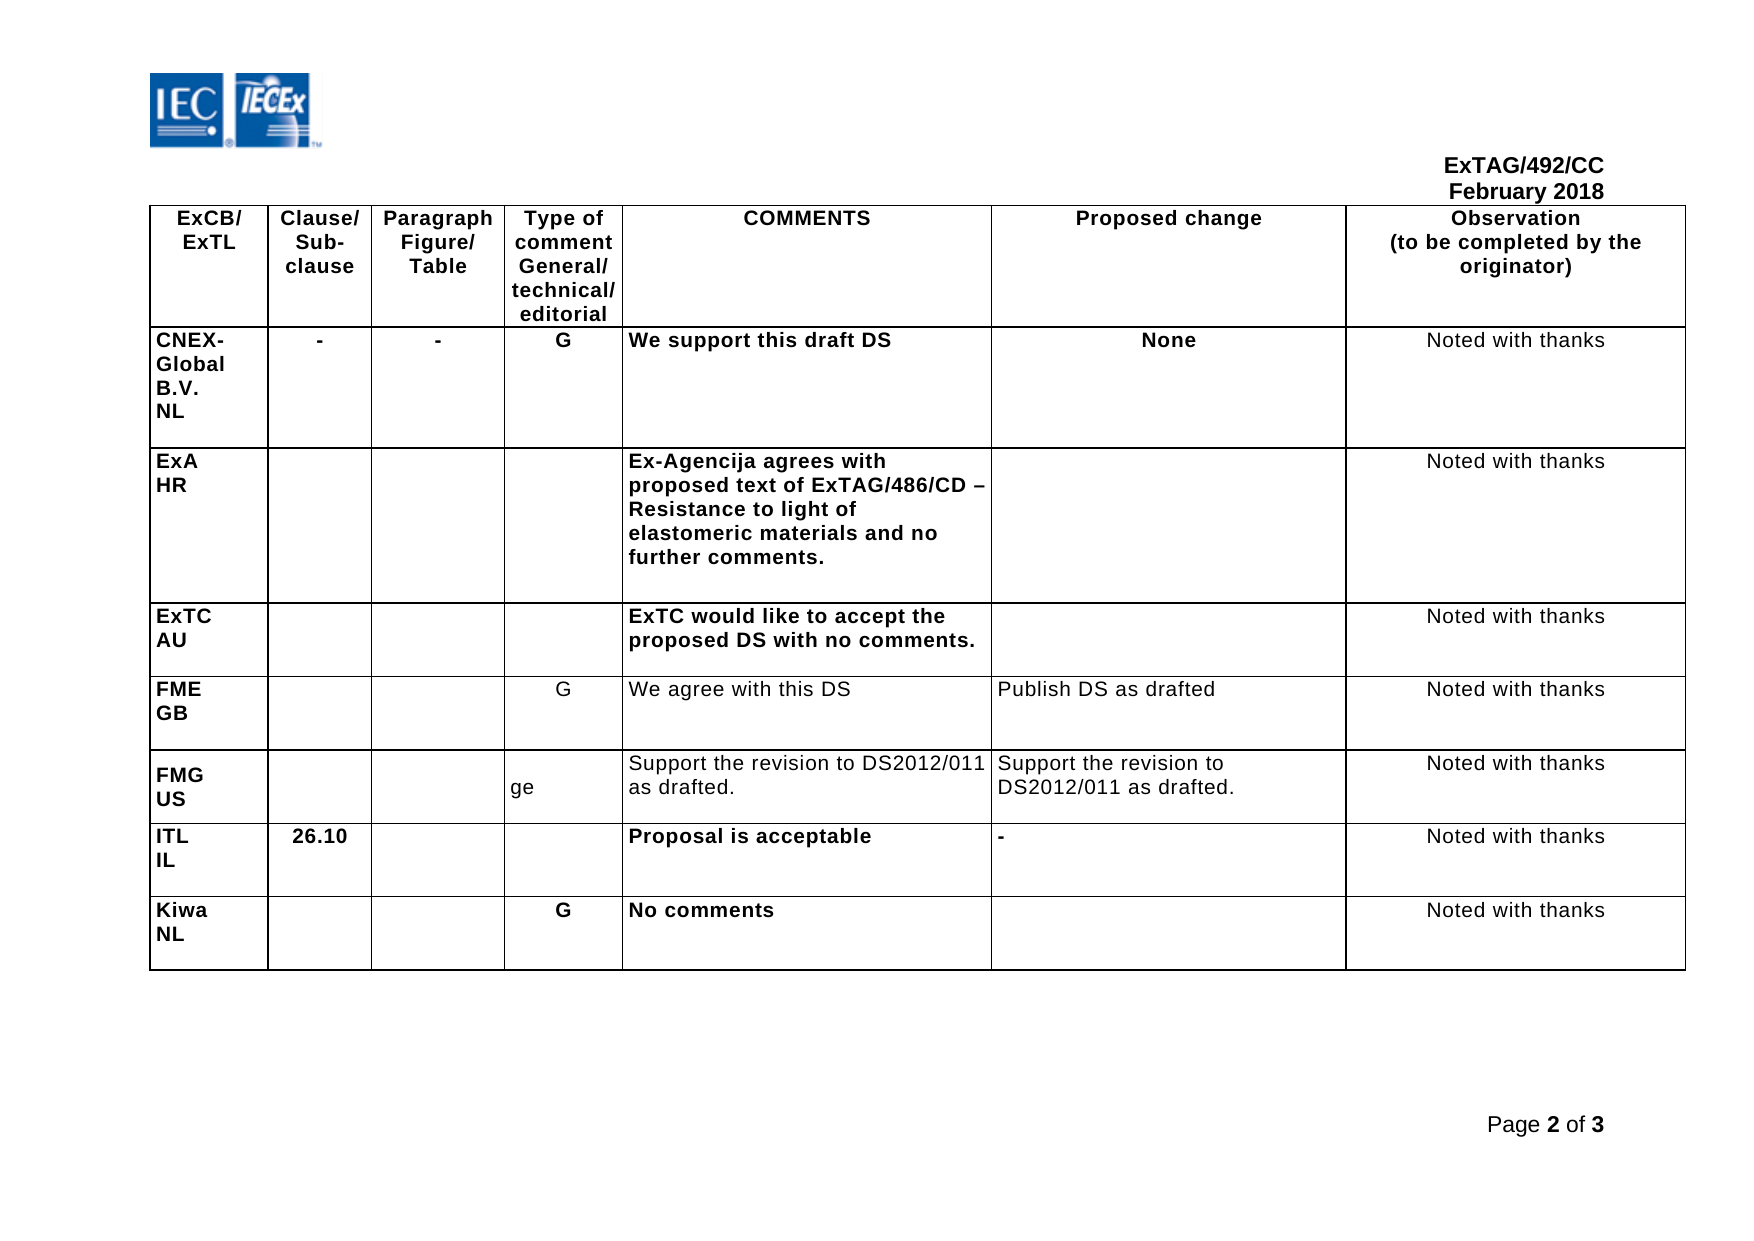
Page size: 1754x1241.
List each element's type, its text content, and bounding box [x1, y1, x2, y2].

table_cell FMG US [151, 751, 267, 822]
table_cell [269, 751, 371, 822]
table_cell None [992, 328, 1345, 447]
table_cell [992, 449, 1345, 602]
table_cell [372, 897, 504, 969]
table_header Type of comment General/ technical/ editorial [505, 206, 622, 326]
table_cell - [992, 824, 1345, 896]
table_header COMMENTS [623, 206, 991, 326]
table_header Paragraph Figure/ Table [372, 206, 504, 326]
table_cell ExA HR [151, 449, 267, 602]
table_header Proposed change [992, 206, 1345, 326]
table_cell ge [505, 751, 622, 822]
table_cell [992, 897, 1345, 969]
table_cell Proposal is acceptable [623, 824, 991, 896]
table_cell 26.10 [269, 824, 371, 896]
table_cell [372, 449, 504, 602]
table_cell ITL IL [151, 824, 267, 896]
table_cell We support this draft DS [623, 328, 991, 447]
table_cell [372, 677, 504, 749]
table_cell Noted with thanks [1347, 751, 1685, 822]
table_cell [269, 897, 371, 969]
table_cell Noted with thanks [1347, 328, 1685, 447]
table_header Clause/ Sub-clause [269, 206, 371, 326]
table_cell [269, 449, 371, 602]
table_cell Noted with thanks [1347, 449, 1685, 602]
table_cell CNEX-Global B.V. NL [151, 328, 267, 447]
table_cell ExTC would like to accept the proposed DS with no comments. [623, 604, 991, 676]
table_cell No comments [623, 897, 991, 969]
table_cell Noted with thanks [1347, 604, 1685, 676]
table_cell [505, 604, 622, 676]
table_cell Publish DS as drafted [992, 677, 1345, 749]
table_header Observation (to be completed by the originator) [1347, 206, 1685, 326]
table_cell [372, 604, 504, 676]
table_cell - [269, 328, 371, 447]
table_cell [505, 824, 622, 896]
table_cell FME GB [151, 677, 267, 749]
table_cell Support the revision to DS2012/011 as drafted. [992, 751, 1345, 822]
table_cell Noted with thanks [1347, 677, 1685, 749]
table_cell - [372, 328, 504, 447]
picture [150, 73, 325, 152]
table_cell G [505, 677, 622, 749]
table_cell [372, 824, 504, 896]
table_cell ExTC AU [151, 604, 267, 676]
table_header ExCB/ ExTL [151, 206, 267, 326]
table_cell [992, 604, 1345, 676]
table_cell G [505, 328, 622, 447]
table_cell Noted with thanks [1347, 897, 1685, 969]
table_cell [269, 604, 371, 676]
table_cell Noted with thanks [1347, 824, 1685, 896]
table_cell G [505, 897, 622, 969]
table_cell Support the revision to DS2012/011 as drafted. [623, 751, 991, 822]
table_cell [505, 449, 622, 602]
table_cell We agree with this DS [623, 677, 991, 749]
table_cell Ex-Agencija agrees with proposed text of ExTAG/486/CD – Resistance to light of elastomeric materials and no further comments. [623, 449, 991, 602]
table_cell Kiwa NL [151, 897, 267, 969]
table_cell [269, 677, 371, 749]
table_cell [372, 751, 504, 822]
